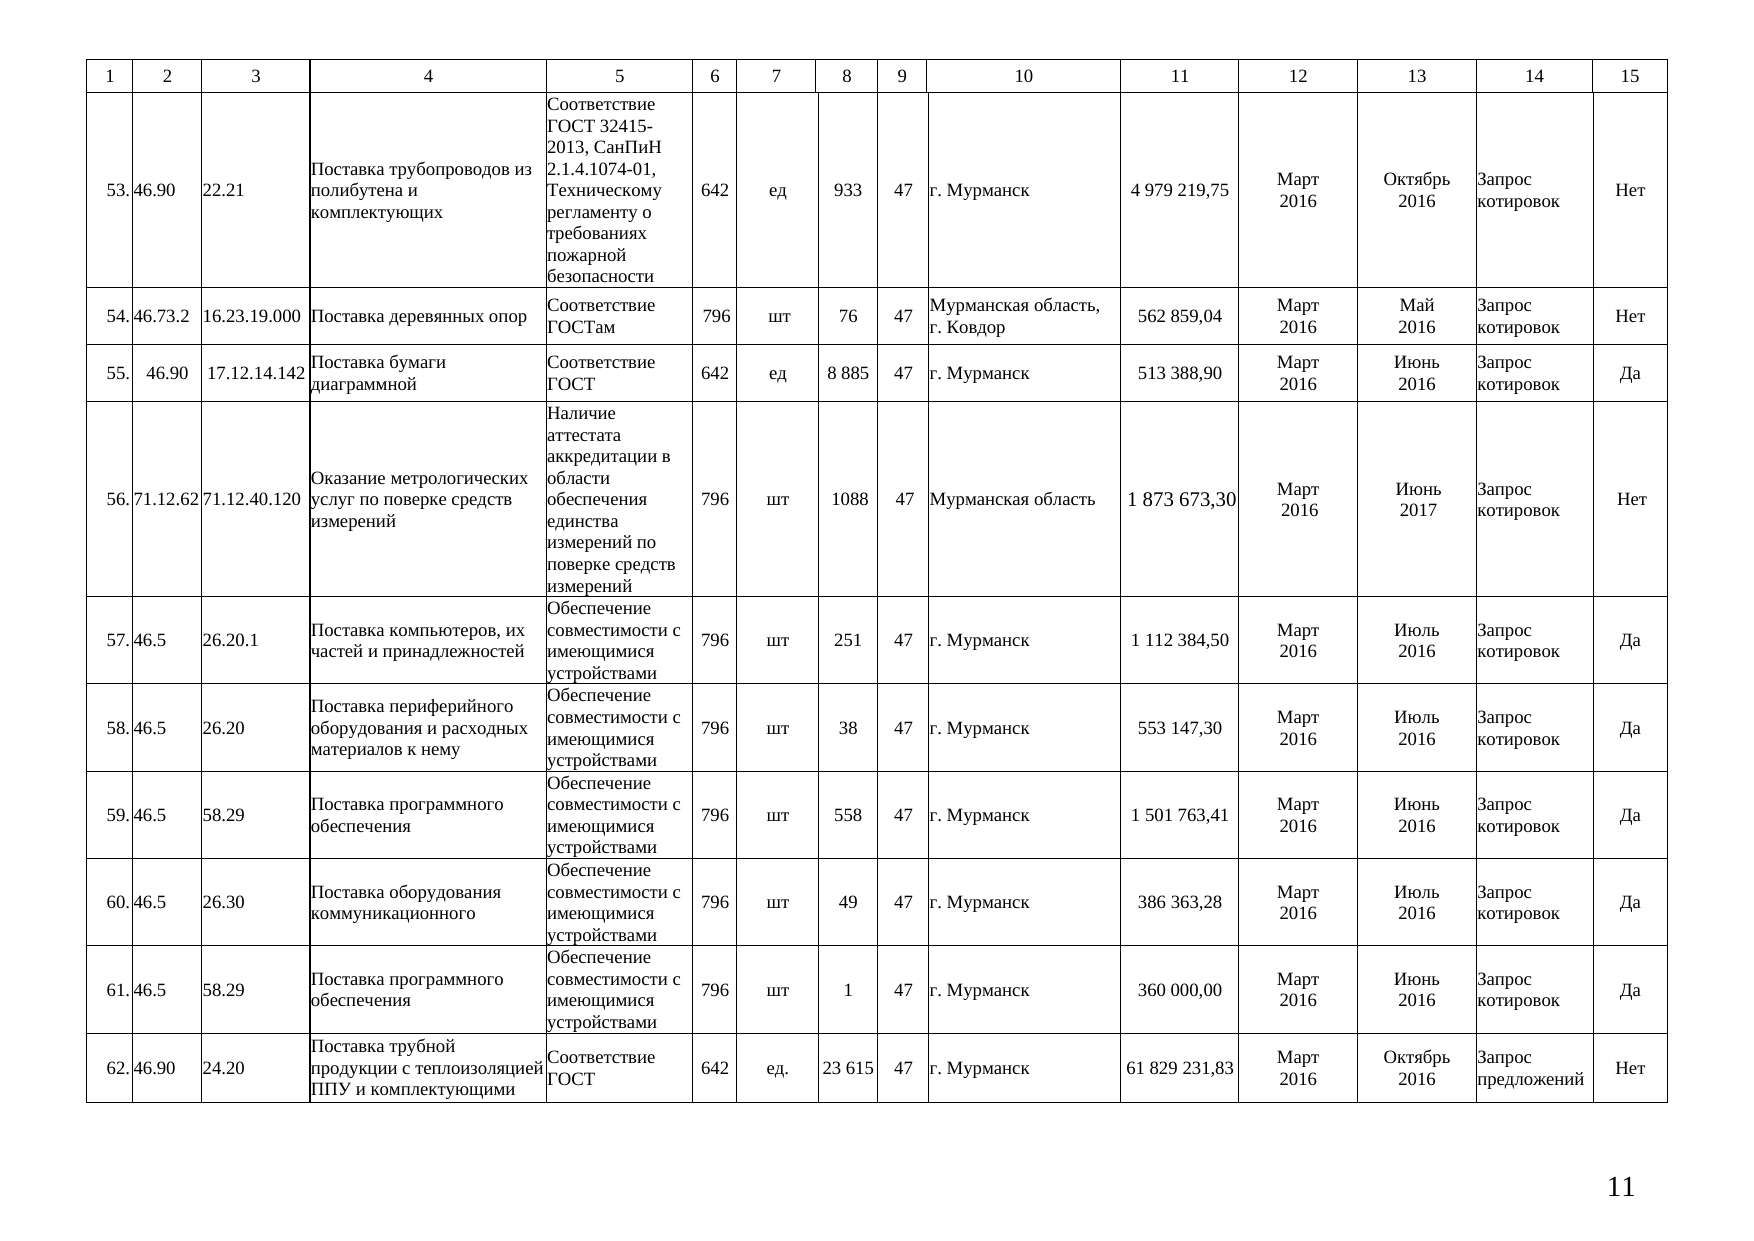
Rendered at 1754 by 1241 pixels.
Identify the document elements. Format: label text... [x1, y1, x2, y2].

table_cell Март 2016 [1239, 597, 1357, 683]
table_cell ед [737, 345, 818, 401]
table_cell Запрос котировок [1477, 597, 1593, 683]
table_cell 46.90 [133, 345, 201, 401]
table_cell 47 [878, 1034, 928, 1102]
table_cell Март 2016 [1239, 772, 1357, 858]
table_cell Поставка трубной продукции с теплоизоляцией ППУ и комплектующими [311, 1034, 546, 1102]
table_cell 642 [693, 1034, 736, 1102]
table_cell Октябрь 2016 [1358, 93, 1476, 287]
table_header 15 [1593, 60, 1667, 92]
table_cell Нет [1594, 1034, 1667, 1102]
table_cell 46.90 [133, 1034, 201, 1102]
table_cell г. Мурманск [929, 93, 1120, 287]
table_cell 23 615 [819, 1034, 877, 1102]
table_cell Да [1594, 345, 1667, 401]
table_cell Запрос котировок [1477, 402, 1593, 596]
table_cell Да [1594, 859, 1667, 945]
table_cell Запрос котировок [1477, 859, 1593, 945]
table_cell 47 [878, 288, 928, 344]
table_cell 71.12.40.120 [202, 402, 309, 596]
table_header 1 [87, 60, 132, 92]
table_cell Октябрь 2016 [1358, 1034, 1476, 1102]
table_cell Март 2016 [1239, 402, 1357, 596]
table_cell 1088 [819, 402, 877, 596]
table_cell [87, 946, 132, 1032]
table_cell 933 [819, 93, 877, 287]
table_cell 513 388,90 [1121, 345, 1238, 401]
table_cell 4 979 219,75 [1121, 93, 1238, 287]
table_cell г. Мурманск [929, 597, 1120, 683]
table_cell 386 363,28 [1121, 859, 1238, 945]
table_cell Запрос котировок [1477, 772, 1593, 858]
table_cell Запрос котировок [1477, 345, 1593, 401]
table_cell Март 2016 [1239, 684, 1357, 771]
table_cell 47 [878, 859, 928, 945]
table_cell 562 859,04 [1121, 288, 1238, 344]
table_cell [87, 93, 132, 287]
table_cell шт [737, 772, 818, 858]
table_cell 71.12.62 [133, 402, 201, 596]
table_cell Обеспечение совместимости с имеющимися устройствами [547, 597, 692, 683]
table_cell 642 [693, 345, 736, 401]
table_cell 47 [878, 402, 928, 596]
table_header 4 [311, 60, 546, 92]
table_cell 251 [819, 597, 877, 683]
table_cell ед. [737, 1034, 818, 1102]
table_cell 796 [693, 946, 736, 1032]
table_cell 47 [878, 772, 928, 858]
table_cell Обеспечение совместимости с имеющимися устройствами [547, 684, 692, 771]
table_cell Мурманская область [929, 402, 1120, 596]
table_cell Да [1594, 597, 1667, 683]
table_header 8 [816, 60, 877, 92]
table_cell Нет [1594, 402, 1667, 596]
table_cell Март 2016 [1239, 288, 1357, 344]
table_cell Запрос котировок [1477, 93, 1593, 287]
table_cell Март 2016 [1239, 345, 1357, 401]
table_cell Наличие аттестата аккредитации в области обеспечения единства измерений по поверке средств измерений [547, 402, 692, 596]
table_cell [87, 288, 132, 344]
table_cell 76 [819, 288, 877, 344]
table_cell 61 829 231,83 [1121, 1034, 1238, 1102]
table_cell 8 885 [819, 345, 877, 401]
table_cell Нет [1594, 93, 1667, 287]
table_cell 16.23.19.000 [202, 288, 309, 344]
table_cell 642 [693, 93, 736, 287]
table_cell 38 [819, 684, 877, 771]
table_cell Нет [1594, 288, 1667, 344]
table_cell 49 [819, 859, 877, 945]
table_cell Да [1594, 772, 1667, 858]
table_header 12 [1239, 60, 1357, 92]
table_cell шт [737, 288, 818, 344]
table_cell Поставка деревянных опор [311, 288, 546, 344]
table_cell шт [737, 684, 818, 771]
table_cell Соответствие ГОСТ 32415-2013, СанПиН 2.1.4.1074-01, Техническому регламенту о требованиях пожарной безопасности [547, 93, 692, 287]
table_cell 17.12.14.142 [202, 345, 309, 401]
table_cell 58.29 [202, 946, 309, 1032]
table_cell 26.30 [202, 859, 309, 945]
table_cell [87, 1034, 132, 1102]
table_cell шт [737, 597, 818, 683]
table_cell г. Мурманск [929, 772, 1120, 858]
table_cell 47 [878, 93, 928, 287]
table_cell г. Мурманск [929, 1034, 1120, 1102]
table_cell 1 501 763,41 [1121, 772, 1238, 858]
table_cell шт [737, 859, 818, 945]
table_header 14 [1477, 60, 1592, 92]
table_header 10 [927, 60, 1120, 92]
table_header 3 [202, 60, 309, 92]
table_header 6 [693, 60, 736, 92]
table_cell Обеспечение совместимости с имеющимися устройствами [547, 946, 692, 1032]
table_header 9 [878, 60, 926, 92]
table_cell Соответствие ГОСТ [547, 1034, 692, 1102]
table_cell 47 [878, 946, 928, 1032]
table_cell 24.20 [202, 1034, 309, 1102]
table_cell 1 873 673,30 [1121, 402, 1238, 596]
table_cell г. Мурманск [929, 946, 1120, 1032]
table_cell 26.20.1 [202, 597, 309, 683]
table_cell 47 [878, 597, 928, 683]
table_cell Июнь 2016 [1358, 772, 1476, 858]
table_cell г. Мурманск [929, 345, 1120, 401]
table_cell Март 2016 [1239, 946, 1357, 1032]
table_cell 1 112 384,50 [1121, 597, 1238, 683]
table_cell 1 [819, 946, 877, 1032]
table_cell ед [737, 93, 818, 287]
table_cell 26.20 [202, 684, 309, 771]
table_cell 796 [693, 288, 736, 344]
table_cell Май 2016 [1358, 288, 1476, 344]
table_cell г. Мурманск [929, 684, 1120, 771]
table_cell [87, 859, 132, 945]
table_cell Запрос котировок [1477, 684, 1593, 771]
table_cell Поставка программного обеспечения [311, 772, 546, 858]
table_header 13 [1358, 60, 1476, 92]
table_cell [87, 345, 132, 401]
table_cell 47 [878, 345, 928, 401]
table_cell Оказание метрологических услуг по поверке средств измерений [311, 402, 546, 596]
table_header 5 [547, 60, 692, 92]
table_cell Поставка компьютеров, их частей и принадлежностей [311, 597, 546, 683]
table_cell 558 [819, 772, 877, 858]
table_cell 553 147,30 [1121, 684, 1238, 771]
table_cell 47 [878, 684, 928, 771]
table_cell Запрос котировок [1477, 946, 1593, 1032]
table_cell Поставка трубопроводов из полибутена и комплектующих [311, 93, 546, 287]
table_cell Обеспечение совместимости с имеющимися устройствами [547, 772, 692, 858]
table_cell Июнь 2016 [1358, 946, 1476, 1032]
table_cell Март 2016 [1239, 1034, 1357, 1102]
table_cell 58.29 [202, 772, 309, 858]
table_cell 46.5 [133, 772, 201, 858]
table_cell Июнь 2016 [1358, 345, 1476, 401]
table_header 7 [737, 60, 815, 92]
table_cell 796 [693, 859, 736, 945]
table_cell 46.90 [133, 93, 201, 287]
table_cell [87, 684, 132, 771]
table_cell [87, 597, 132, 683]
table_cell 46.5 [133, 684, 201, 771]
table_cell Мурманская область, г. Ковдор [929, 288, 1120, 344]
table_cell 46.5 [133, 859, 201, 945]
table_cell 796 [693, 772, 736, 858]
table_cell Июль 2016 [1358, 859, 1476, 945]
table_cell Запрос предложений [1477, 1034, 1593, 1102]
table_cell Июль 2016 [1358, 597, 1476, 683]
table_cell Обеспечение совместимости с имеющимися устройствами [547, 859, 692, 945]
table_cell 46.73.2 [133, 288, 201, 344]
table_cell 46.5 [133, 597, 201, 683]
table_cell Соответствие ГОСТ [547, 345, 692, 401]
table_cell Март 2016 [1239, 93, 1357, 287]
table_cell [87, 402, 132, 596]
table_cell шт [737, 402, 818, 596]
table_cell Соответствие ГОСТам [547, 288, 692, 344]
table_cell Запрос котировок [1477, 288, 1593, 344]
table_cell Поставка оборудования коммуникационного [311, 859, 546, 945]
table_cell Июль 2016 [1358, 684, 1476, 771]
table_cell Да [1594, 684, 1667, 771]
table_cell 22.21 [202, 93, 309, 287]
table_cell Поставка программного обеспечения [311, 946, 546, 1032]
table_cell Поставка периферийного оборудования и расходных материалов к нему [311, 684, 546, 771]
table_cell Июнь 2017 [1358, 402, 1476, 596]
table_cell 360 000,00 [1121, 946, 1238, 1032]
table_cell 796 [693, 597, 736, 683]
table_cell 46.5 [133, 946, 201, 1032]
table_cell Поставка бумаги диаграммной [311, 345, 546, 401]
table_cell 796 [693, 684, 736, 771]
table_cell шт [737, 946, 818, 1032]
table_cell Да [1594, 946, 1667, 1032]
table_header 2 [133, 60, 201, 92]
table_header 11 [1121, 60, 1238, 92]
table_cell Март 2016 [1239, 859, 1357, 945]
table_cell г. Мурманск [929, 859, 1120, 945]
table_cell [87, 772, 132, 858]
table_cell 796 [693, 402, 736, 596]
